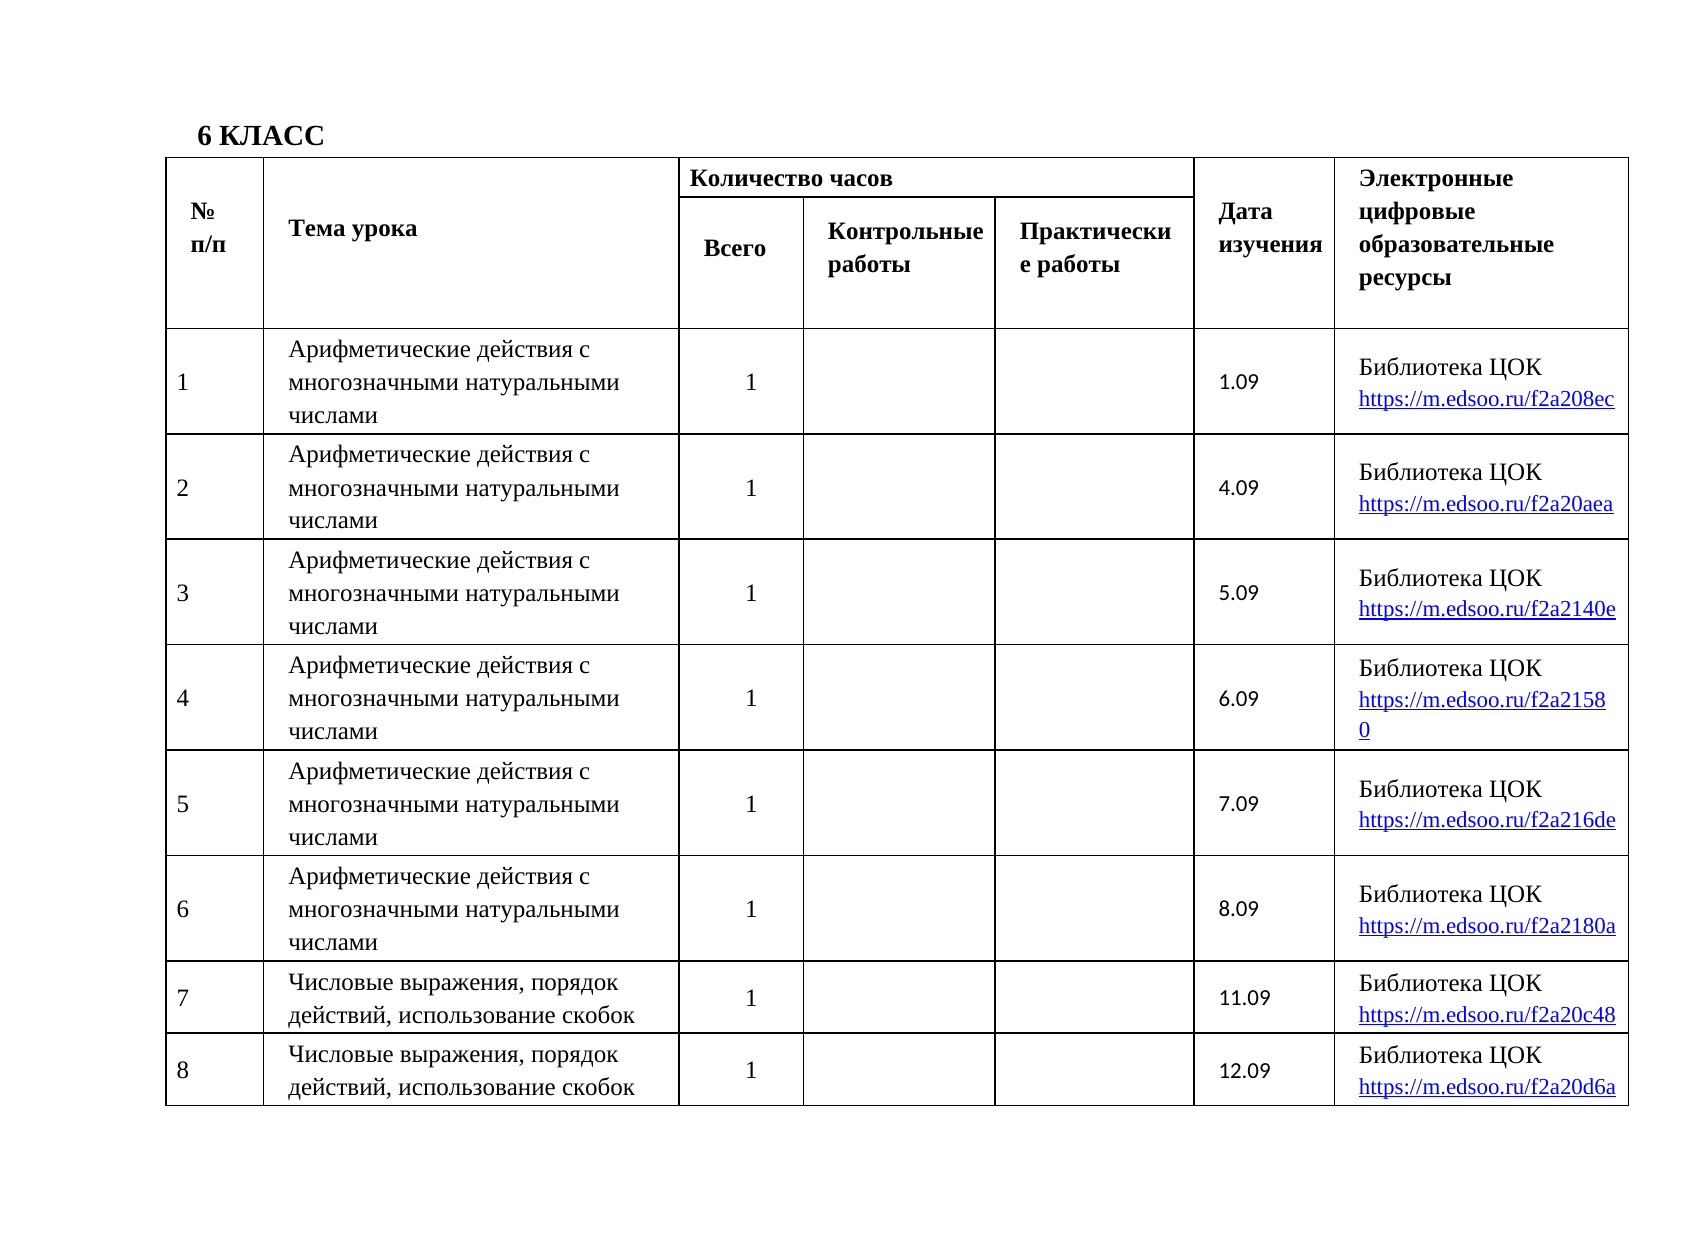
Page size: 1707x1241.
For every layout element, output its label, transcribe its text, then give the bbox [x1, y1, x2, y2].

table_cell Всего [680, 198, 803, 327]
table_cell 1 [680, 645, 803, 749]
table_cell 5.09 [1195, 540, 1334, 644]
table_cell 1 [680, 1034, 803, 1105]
table_cell Арифметические действия с многозначными натуральными числами [264, 645, 678, 749]
table_cell 1 [680, 540, 803, 644]
table_cell 4.09 [1195, 435, 1334, 538]
table_cell Контрольные работы [804, 198, 994, 327]
table_header Тема урока [264, 158, 678, 327]
table_header Электронные цифровые образовательные ресурсы [1335, 158, 1628, 327]
table_cell 1 [680, 329, 803, 433]
table_cell [804, 645, 994, 749]
table_cell Библиотека ЦОК https://m.edsoo.ru/f2a20c48 [1335, 962, 1628, 1032]
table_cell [264, 1034, 678, 1105]
table_cell Библиотека ЦОК https://m.edsoo.ru/f2a21580 [1335, 645, 1628, 749]
table_cell Библиотека ЦОК https://m.edsoo.ru/f2a216de [1335, 751, 1628, 854]
table_cell Библиотека ЦОК https://m.edsoo.ru/f2a20d6a [1335, 1034, 1628, 1105]
table_cell 8 [167, 1034, 263, 1105]
table_cell 2 [167, 435, 263, 538]
table_cell [996, 1034, 1193, 1105]
table_cell [804, 1034, 994, 1105]
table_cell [264, 962, 678, 1032]
table_cell Арифметические действия с многозначными натуральными числами [264, 856, 678, 960]
table_cell [804, 329, 994, 433]
table_cell [804, 435, 994, 538]
table_header № п/п [167, 158, 263, 327]
table_cell [804, 962, 994, 1032]
table_cell Библиотека ЦОК https://m.edsoo.ru/f2a208ec [1335, 329, 1628, 433]
table_cell Арифметические действия с многозначными натуральными числами [264, 329, 678, 433]
table_cell Библиотека ЦОК https://m.edsoo.ru/f2a2180a [1335, 856, 1628, 960]
table_cell 7 [167, 962, 263, 1032]
table_cell [804, 751, 994, 854]
table_cell Арифметические действия с многозначными натуральными числами [264, 435, 678, 538]
table_cell [996, 856, 1193, 960]
table_cell 8.09 [1195, 856, 1334, 960]
table_cell [996, 645, 1193, 749]
table_cell 7.09 [1195, 751, 1334, 854]
table_cell 1.09 [1195, 329, 1334, 433]
table_cell 6.09 [1195, 645, 1334, 749]
table_cell [996, 962, 1193, 1032]
table_cell Арифметические действия с многозначными натуральными числами [264, 751, 678, 854]
table_cell [804, 540, 994, 644]
table_cell 1 [680, 962, 803, 1032]
table_cell 3 [167, 540, 263, 644]
table_cell 12.09 [1195, 1034, 1334, 1105]
table_cell 6 [167, 856, 263, 960]
table_header Количество часов [680, 158, 1193, 196]
text 6 КЛАСС [190, 118, 1618, 152]
table_cell 1 [680, 856, 803, 960]
table_cell [996, 329, 1193, 433]
table_cell Арифметические действия с многозначными натуральными числами [264, 540, 678, 644]
table_cell 11.09 [1195, 962, 1334, 1032]
table_cell 1 [680, 435, 803, 538]
table_cell Библиотека ЦОК https://m.edsoo.ru/f2a20aea [1335, 435, 1628, 538]
table_cell 1 [680, 751, 803, 854]
table_cell Библиотека ЦОК https://m.edsoo.ru/f2a2140e [1335, 540, 1628, 644]
table_cell [996, 540, 1193, 644]
table_header Дата изучения [1195, 158, 1334, 327]
table_cell Практические работы [996, 198, 1193, 327]
table_cell 5 [167, 751, 263, 854]
table_cell 1 [167, 329, 263, 433]
table_cell [804, 856, 994, 960]
table_cell [996, 435, 1193, 538]
table_cell [996, 751, 1193, 854]
table_cell 4 [167, 645, 263, 749]
